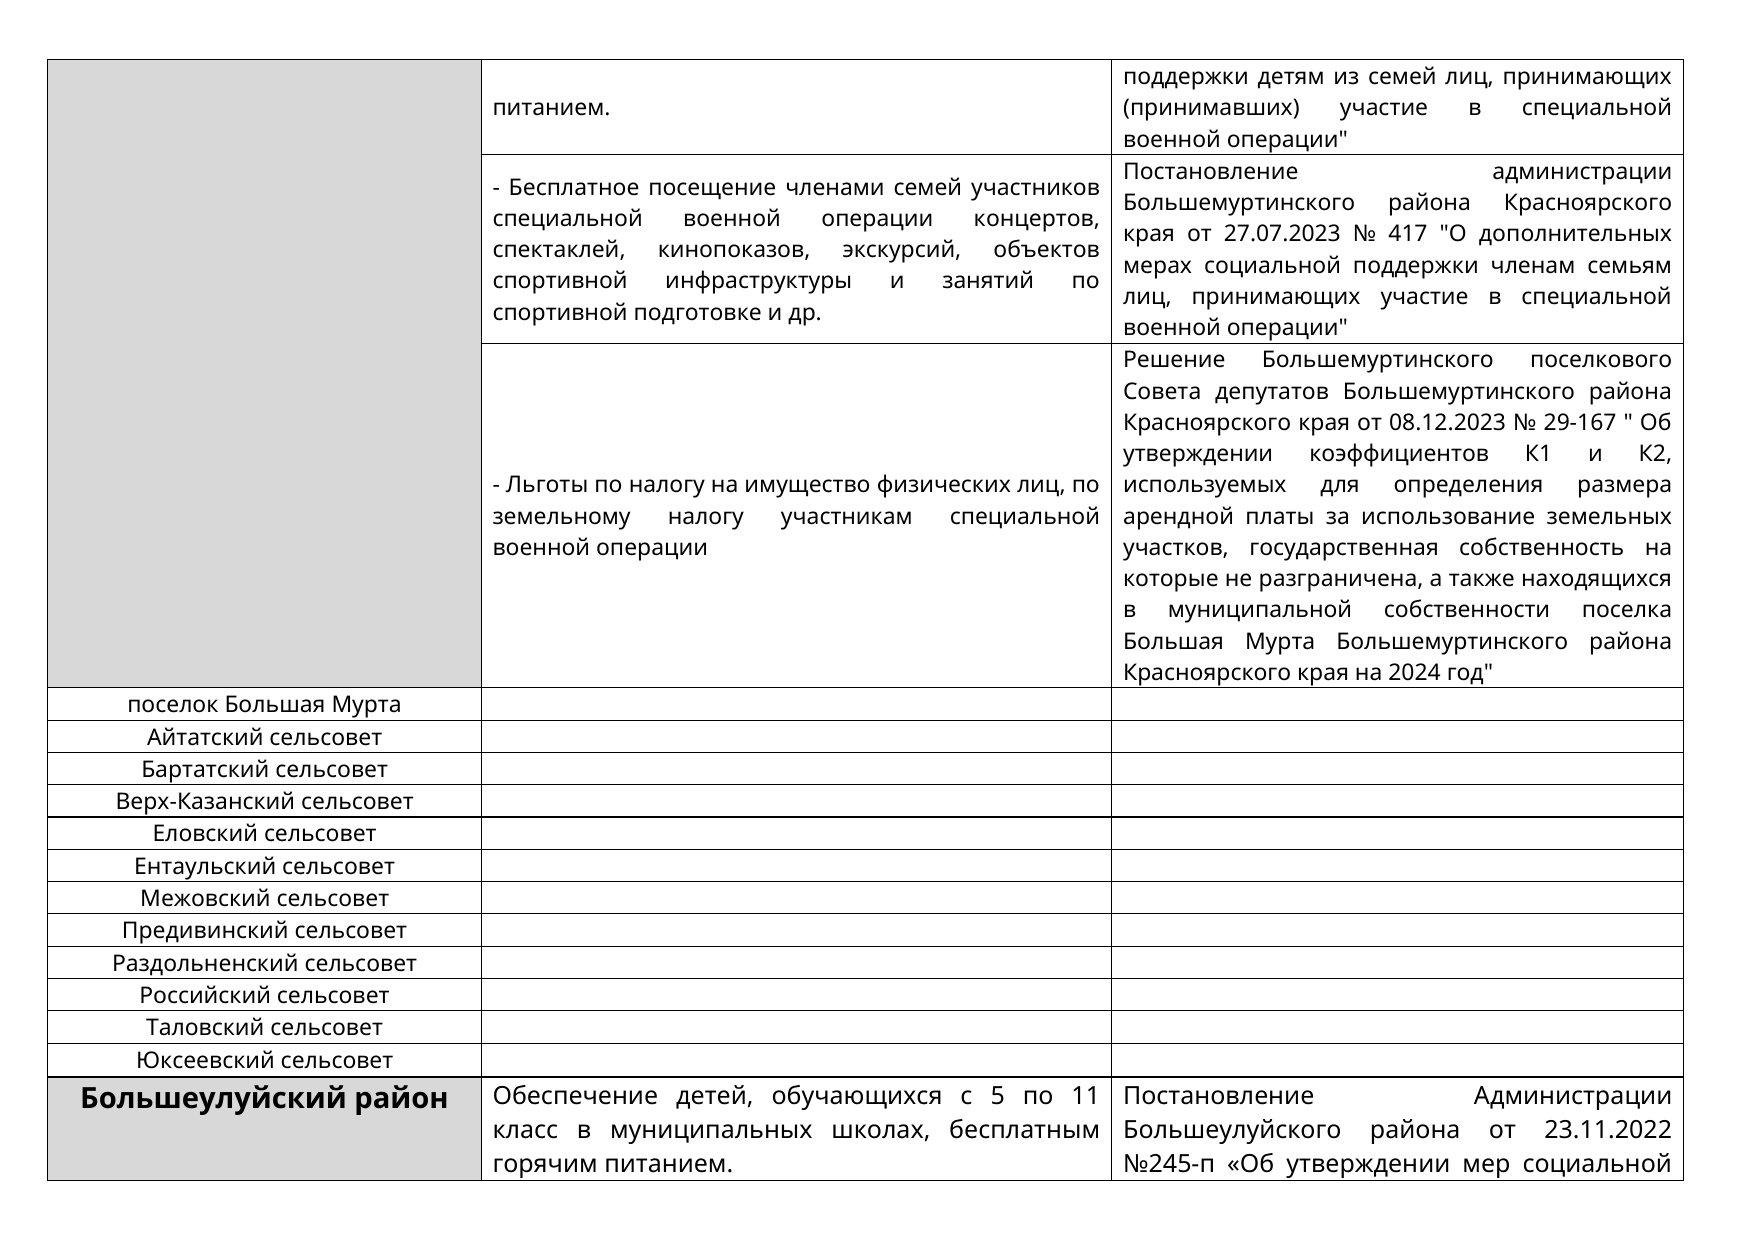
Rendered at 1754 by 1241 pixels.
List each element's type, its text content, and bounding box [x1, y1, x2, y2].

table_cell [482, 818, 1111, 849]
table_cell [1112, 785, 1683, 816]
table_cell поселок Большая Мурта [48, 688, 481, 719]
table_cell [1112, 818, 1683, 849]
table_cell [482, 1044, 1111, 1076]
table_cell [482, 753, 1111, 784]
table_cell [482, 688, 1111, 719]
table_cell Российский сельсовет [48, 979, 481, 1010]
table_cell [482, 1011, 1111, 1042]
table_cell [1112, 1044, 1683, 1076]
table_cell [1112, 688, 1683, 719]
table_cell [482, 850, 1111, 881]
table_cell Решение Большемуртинского поселкового Совета депутатов Большемуртинского района Красноярского края от 08.12.2023 № 29-167 " Об утверждении коэффициентов К1 и К2, используемых для определения размера арендной платы за использование земельных участков, государственная собственность на которые не разграничена, а также находящихся в муниципальной собственности поселка Большая Мурта Большемуртинского района Красноярского края на 2024 год" [1112, 344, 1683, 687]
table_cell [1112, 753, 1683, 784]
table_cell [482, 721, 1111, 752]
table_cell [1112, 60, 1683, 154]
table_cell [482, 947, 1111, 978]
table_cell [1112, 914, 1683, 946]
table_cell [482, 979, 1111, 1010]
table_cell - Льготы по налогу на имущество физических лиц, по земельному налогу участникам специальной военной операции [482, 344, 1111, 687]
table_cell [1112, 882, 1683, 913]
table_cell [1112, 721, 1683, 752]
table_cell Еловский сельсовет [48, 818, 481, 849]
table_cell [482, 914, 1111, 946]
table_cell [1112, 947, 1683, 978]
table_cell [1112, 979, 1683, 1010]
table_cell Юксеевский сельсовет [48, 1044, 481, 1076]
table_cell Айтатский сельсовет [48, 721, 481, 752]
table_cell [482, 882, 1111, 913]
table_cell Межовский сельсовет [48, 882, 481, 913]
table_cell Верх-Казанский сельсовет [48, 785, 481, 816]
table_cell [482, 785, 1111, 816]
table_cell Предивинский сельсовет [48, 914, 481, 946]
table_cell Раздольненский сельсовет [48, 947, 481, 978]
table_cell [48, 60, 481, 687]
table_cell Бартатский сельсовет [48, 753, 481, 784]
table_cell Постановление администрации Большемуртинского района Красноярского края от 27.07.2023 № 417 "О дополнительных мерах социальной поддержки членам семьям лиц, принимающих участие в специальной военной операции" [1112, 155, 1683, 342]
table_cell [482, 1078, 1111, 1180]
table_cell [482, 60, 1111, 154]
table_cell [1112, 1078, 1683, 1180]
table_cell - Бесплатное посещение членами семей участников специальной военной операции концертов, спектаклей, кинопоказов, экскурсий, объектов спортивной инфраструктуры и занятий по спортивной подготовке и др. [482, 155, 1111, 342]
table_cell [1112, 1011, 1683, 1042]
table_cell Ентаульский сельсовет [48, 850, 481, 881]
table_cell Таловский сельсовет [48, 1011, 481, 1042]
table_cell [1112, 850, 1683, 881]
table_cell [48, 1078, 481, 1180]
